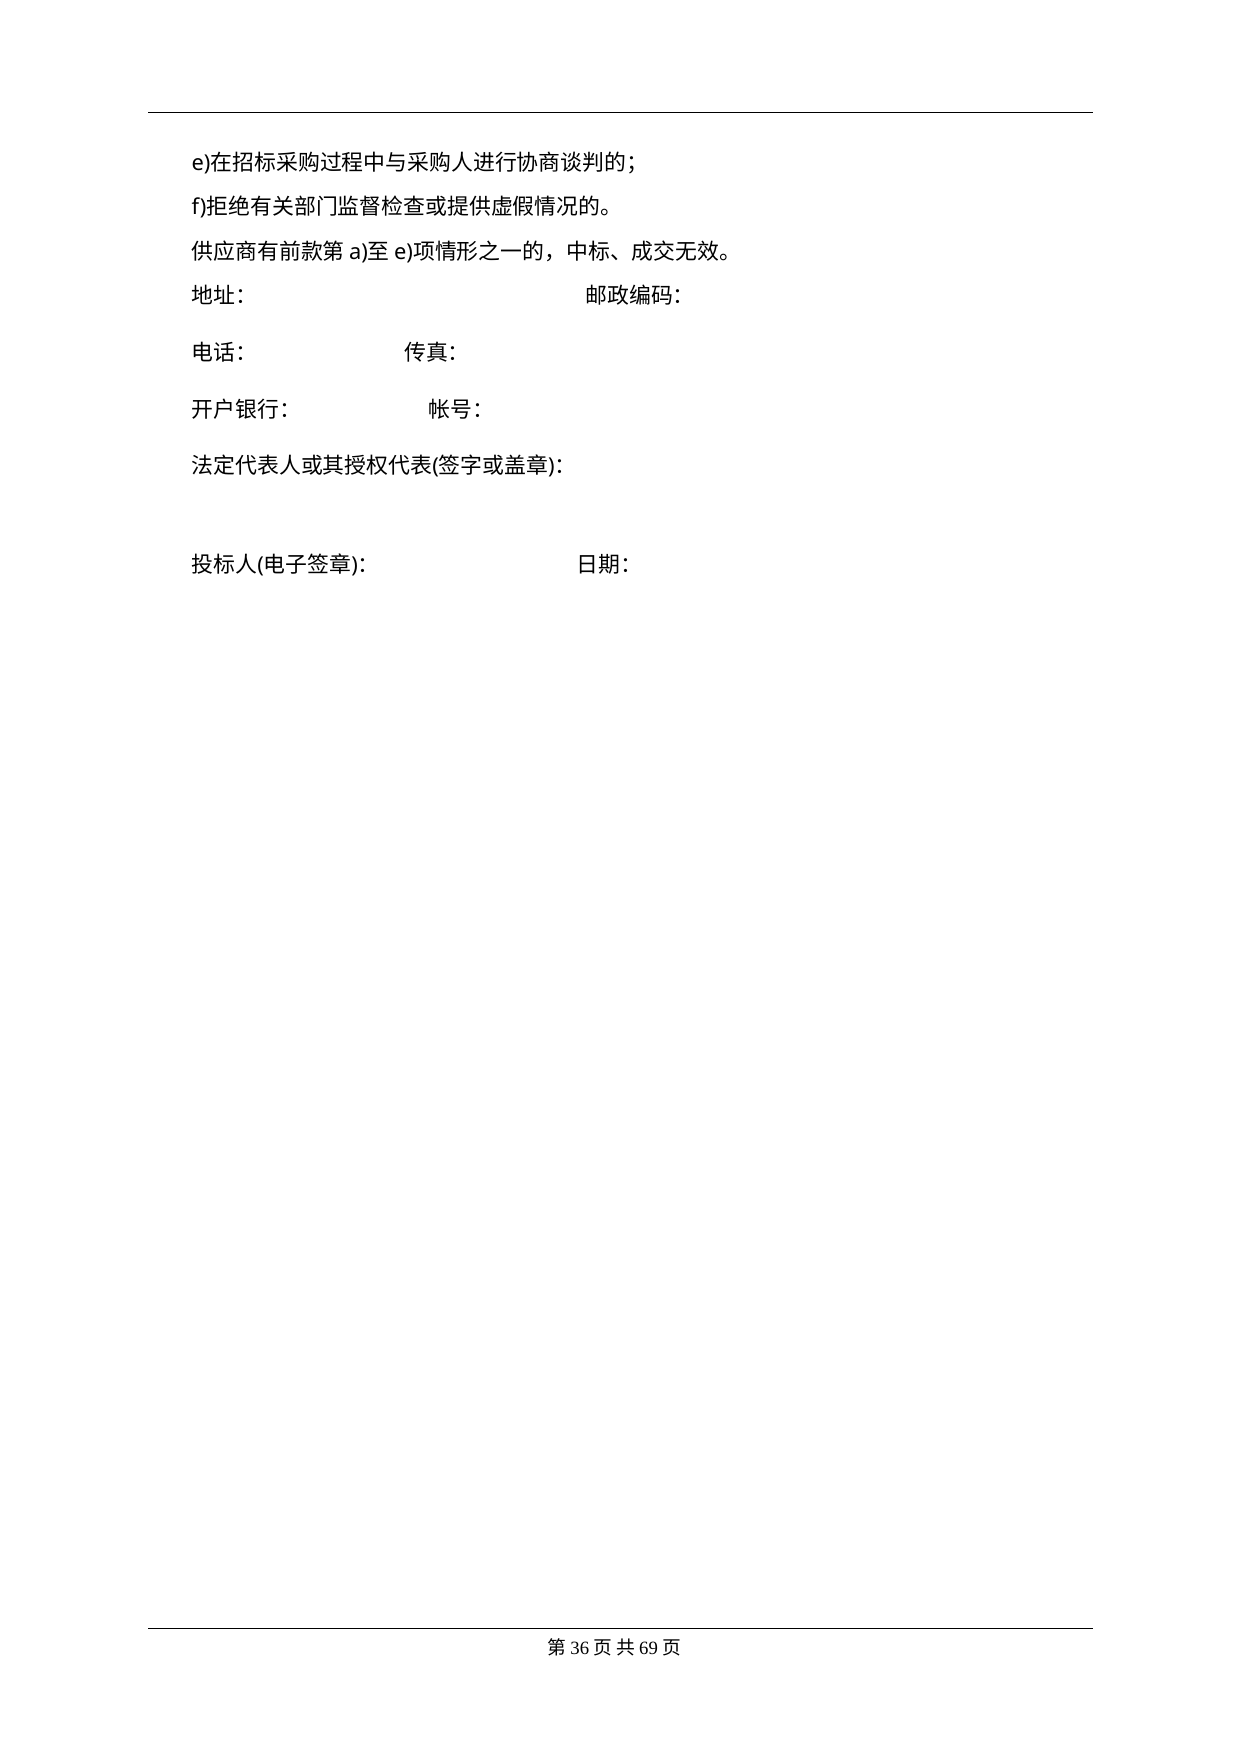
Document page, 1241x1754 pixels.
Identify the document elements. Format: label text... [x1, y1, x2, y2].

text 投标人(电子签章)： 日期： [148, 547, 1093, 579]
text 电话： 传真： [148, 335, 1093, 367]
text 法定代表人或其授权代表(签字或盖章)： [148, 448, 1093, 480]
text e)在招标采购过程中与采购人进行协商谈判的； [148, 145, 1093, 176]
text f)拒绝有关部门监督检查或提供虚假情况的。 [148, 189, 1093, 221]
text 开户银行： 帐号： [148, 392, 1093, 423]
text 地址： 邮政编码： [148, 278, 1093, 310]
text 供应商有前款第a)至e)项情形之一的，中标、成交无效。 [148, 234, 1093, 265]
